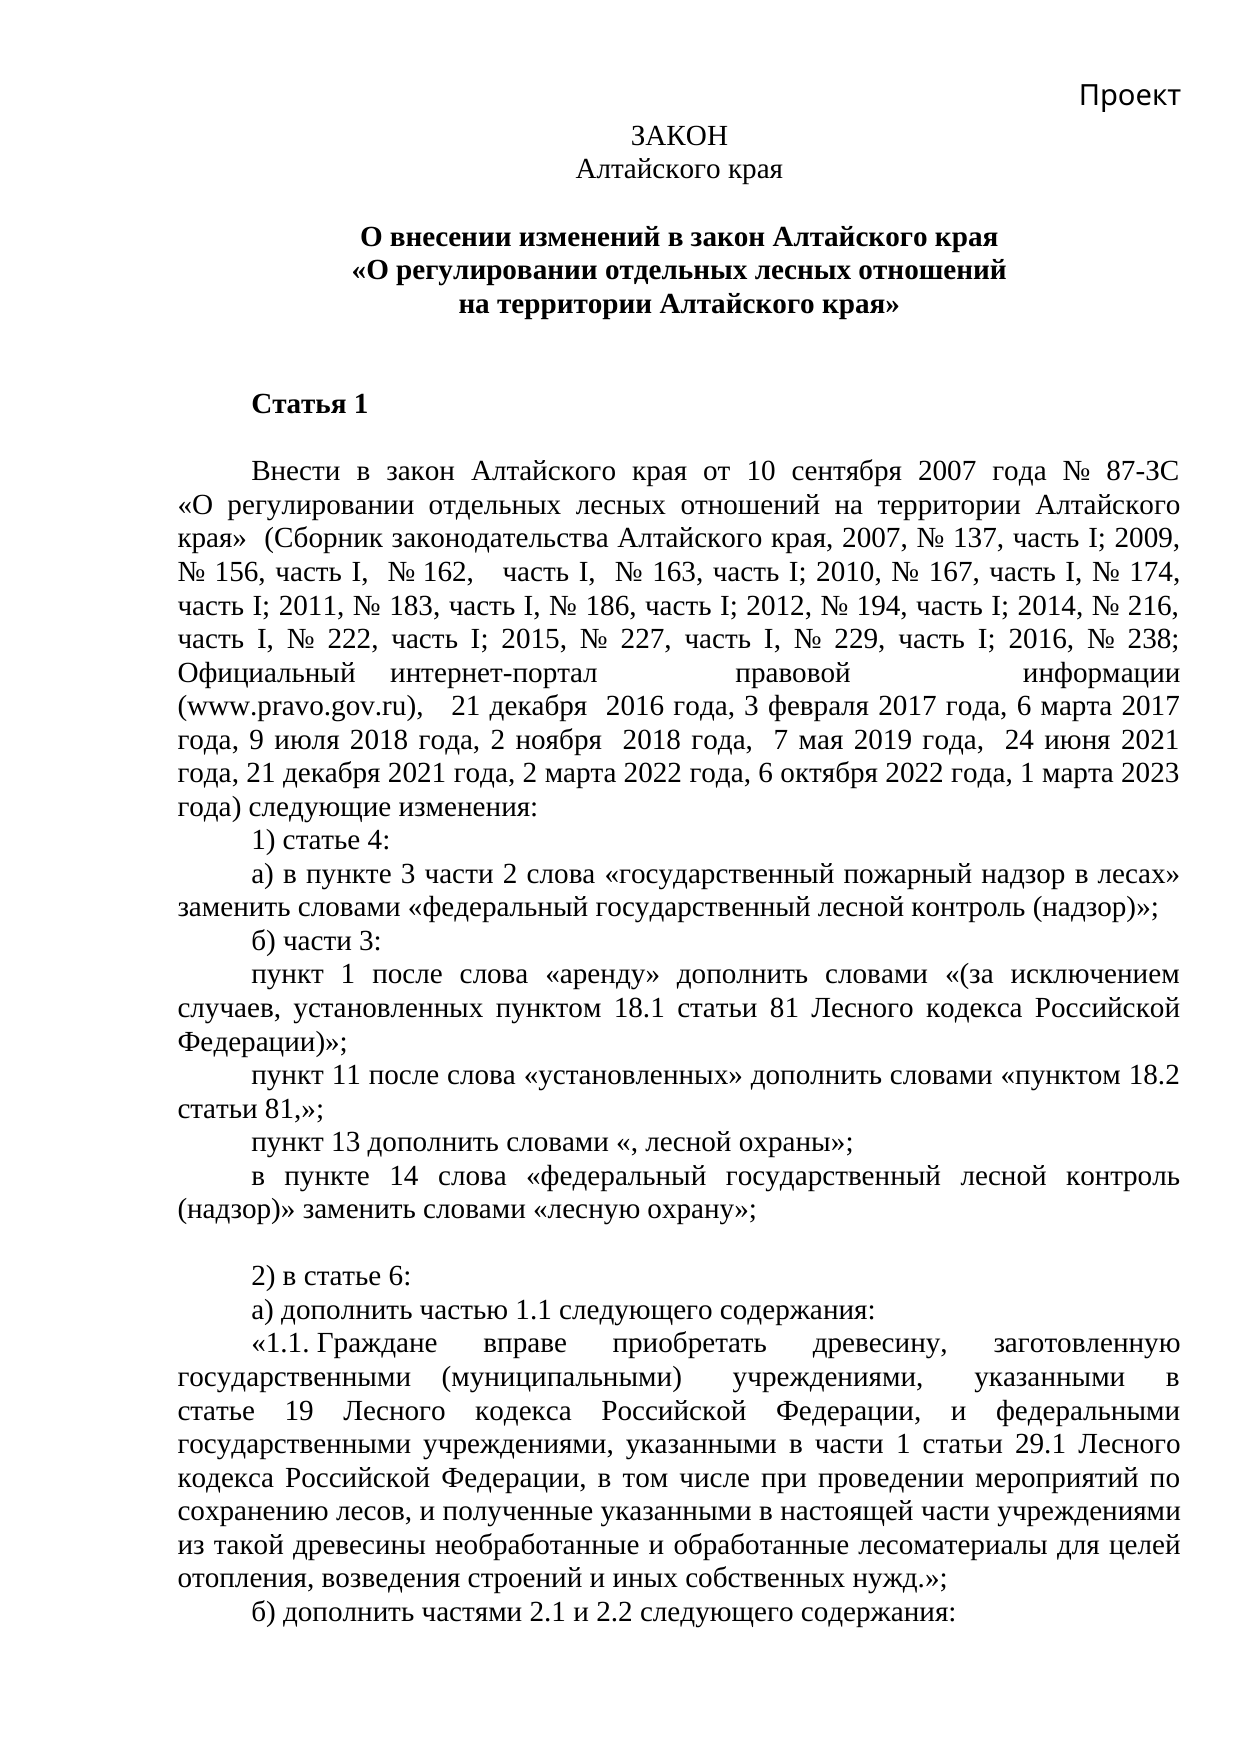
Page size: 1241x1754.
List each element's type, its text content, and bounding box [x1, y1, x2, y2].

text «О регулировании отдельных лесных отношений [177, 252, 1181, 286]
text б) дополнить частями 2.1 и 2.2 следующего содержания: [177, 1594, 1181, 1627]
text Внести в закон Алтайского края от 10 сентября 2007 года № 87-ЗС «О регулировании отдельных лесных отношений на территории Алтайского края» (Сборник законодательства Алтайского края, 2007, № 137, часть I; 2009, № 156, часть I, № 162, часть I, № 163, часть I; 2010, № 167, часть I, № 174, часть I; 2011, № 183, часть I, № 186, часть I; 2012, № 194, часть I; 2014, № 216, часть I, № 222, часть I; 2015, № 227, часть I, № 229, часть I; 2016, № 238; Официальный интернет-портал правовой информации (www.pravo.gov.ru), 21 декабря 2016 года, 3 февраля 2017 года, 6 марта 2017 года, 9 июля 2018 года, 2 ноября 2018 года, 7 мая 2019 года, 24 июня 2021 года, 21 декабря 2021 года, 2 марта 2022 года, 6 октября 2022 года, 1 марта 2023 года) следующие изменения: [177, 453, 1181, 822]
subtitle ЗАКОН [177, 118, 1181, 152]
text 1) статье 4: [177, 822, 1181, 856]
text «1.1. Граждане вправе приобретать древесину, заготовленную государственными (муниципальными) учреждениями, указанными в статье 19 Лесного кодекса Российской Федерации, и федеральными государственными учреждениями, указанными в части 1 статьи 29.1 Лесного кодекса Российской Федерации, в том числе при проведении мероприятий по сохранению лесов, и полученные указанными в настоящей части учреждениями из такой древесины необработанные и обработанные лесоматериалы для целей отопления, возведения строений и иных собственных нужд.»; [177, 1326, 1181, 1594]
text пункт 13 дополнить словами «, лесной охраны»; [177, 1124, 1181, 1158]
text а) дополнить частью 1.1 следующего содержания: [177, 1292, 1181, 1326]
text 2) в статье 6: [177, 1258, 1181, 1292]
text в пункте 14 слова «федеральный государственный лесной контроль (надзор)» заменить словами «лесную охрану»; [177, 1158, 1181, 1225]
text пункт 11 после слова «установленных» дополнить словами «пунктом 18.2 статьи 81,»; [177, 1057, 1181, 1124]
text Алтайского края [177, 152, 1181, 185]
text пункт 1 после слова «аренду» дополнить словами «(за исключением случаев, установленных пунктом 18.1 статьи 81 Лесного кодекса Российской Федерации)»; [177, 957, 1181, 1057]
text Статья 1 [177, 386, 1181, 420]
text О внесении изменений в закон Алтайского края [177, 219, 1181, 252]
text б) части 3: [177, 923, 1181, 957]
text на территории Алтайского края» [177, 286, 1181, 319]
text а) в пункте 3 части 2 слова «государственный пожарный надзор в лесах» заменить словами «федеральный государственный лесной контроль (надзор)»; [177, 856, 1181, 923]
